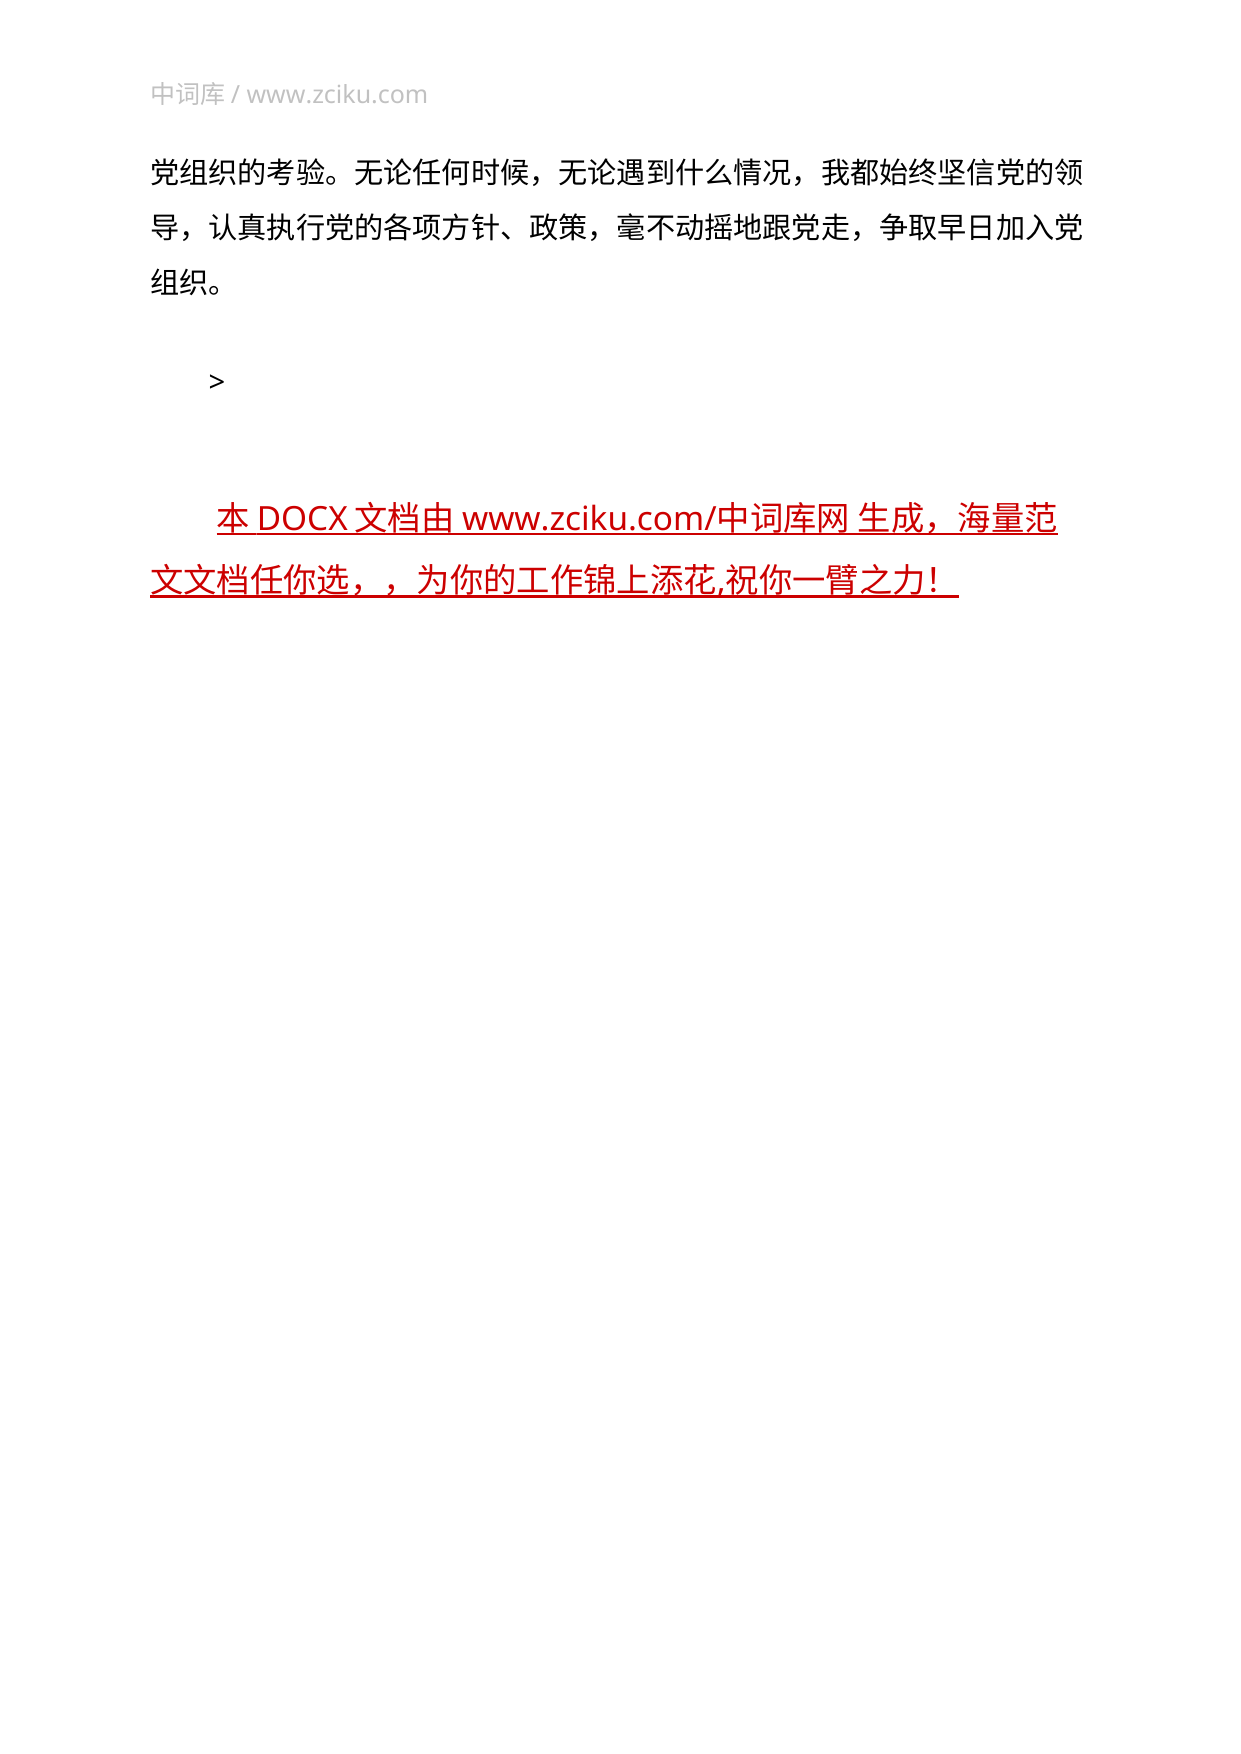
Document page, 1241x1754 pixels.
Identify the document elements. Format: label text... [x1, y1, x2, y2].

text 本DOCX文档由 www.zciku.com/中词库网 生成，海量范文文档任你选，，为你的工作锦上添花,祝你一臂之力！ [150, 491, 1090, 602]
text > [150, 362, 1090, 401]
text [150, 150, 1090, 302]
